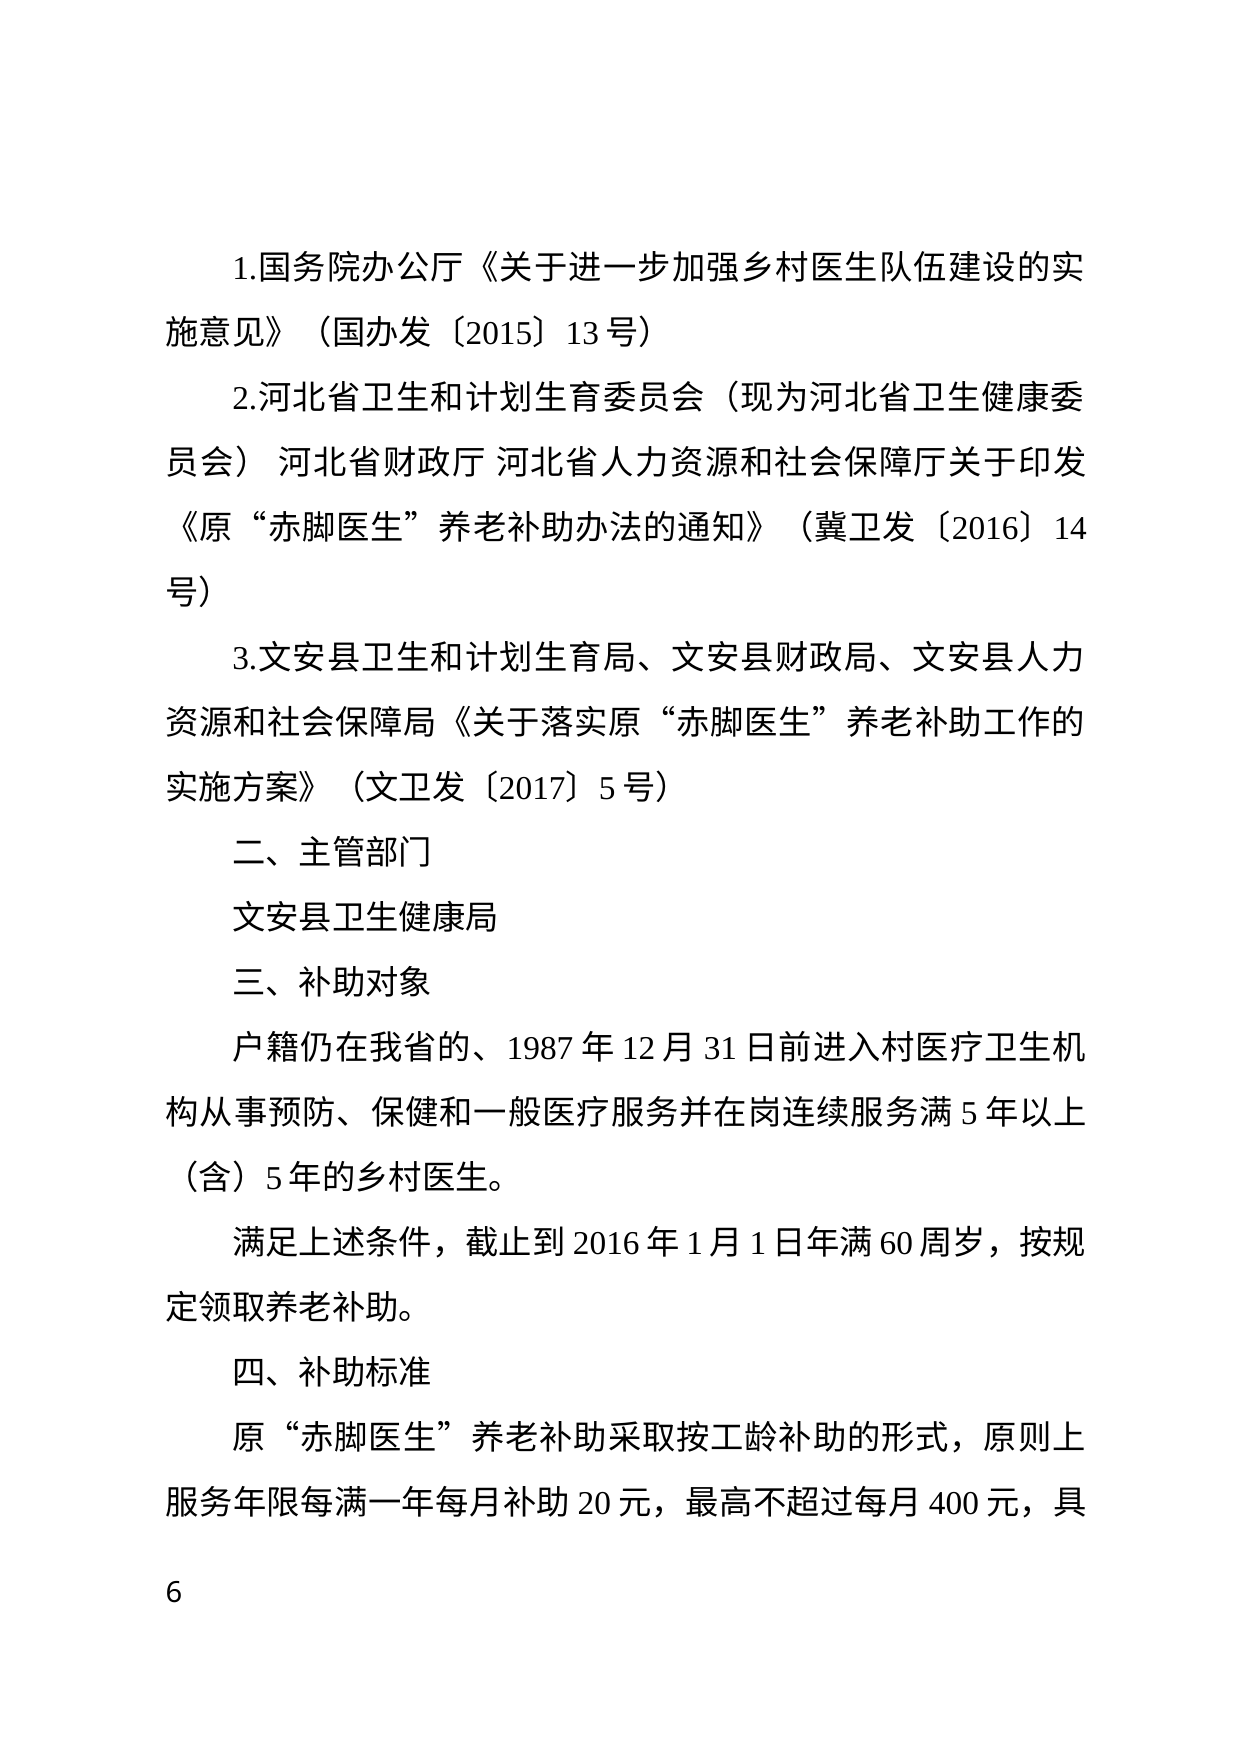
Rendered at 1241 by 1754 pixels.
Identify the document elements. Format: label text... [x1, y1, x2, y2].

text 1.国务院办公厅《关于进一步加强乡村医生队伍建设的实施意见》（国办发〔2015〕13号） [165, 233, 1087, 363]
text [165, 1403, 1087, 1533]
text 三、补助对象 [165, 948, 1087, 1013]
text 二、主管部门 [165, 818, 1087, 883]
text 四、补助标准 [165, 1338, 1087, 1403]
text 户籍仍在我省的、1987年12月31日前进入村医疗卫生机构从事预防、保健和一般医疗服务并在岗连续服务满5年以上（含）5年的乡村医生。 [165, 1013, 1087, 1208]
text 满足上述条件，截止到2016年1月1日年满60周岁，按规定领取养老补助。 [165, 1208, 1087, 1338]
text 2.河北省卫生和计划生育委员会（现为河北省卫生健康委员会） 河北省财政厅 河北省人力资源和社会保障厅关于印发《原“赤脚医生”养老补助办法的通知》（冀卫发〔2016〕14号） [165, 363, 1087, 623]
text 文安县卫生健康局 [165, 883, 1087, 948]
text 3.文安县卫生和计划生育局、文安县财政局、文安县人力资源和社会保障局《关于落实原“赤脚医生”养老补助工作的实施方案》（文卫发〔2017〕5号） [165, 623, 1087, 818]
